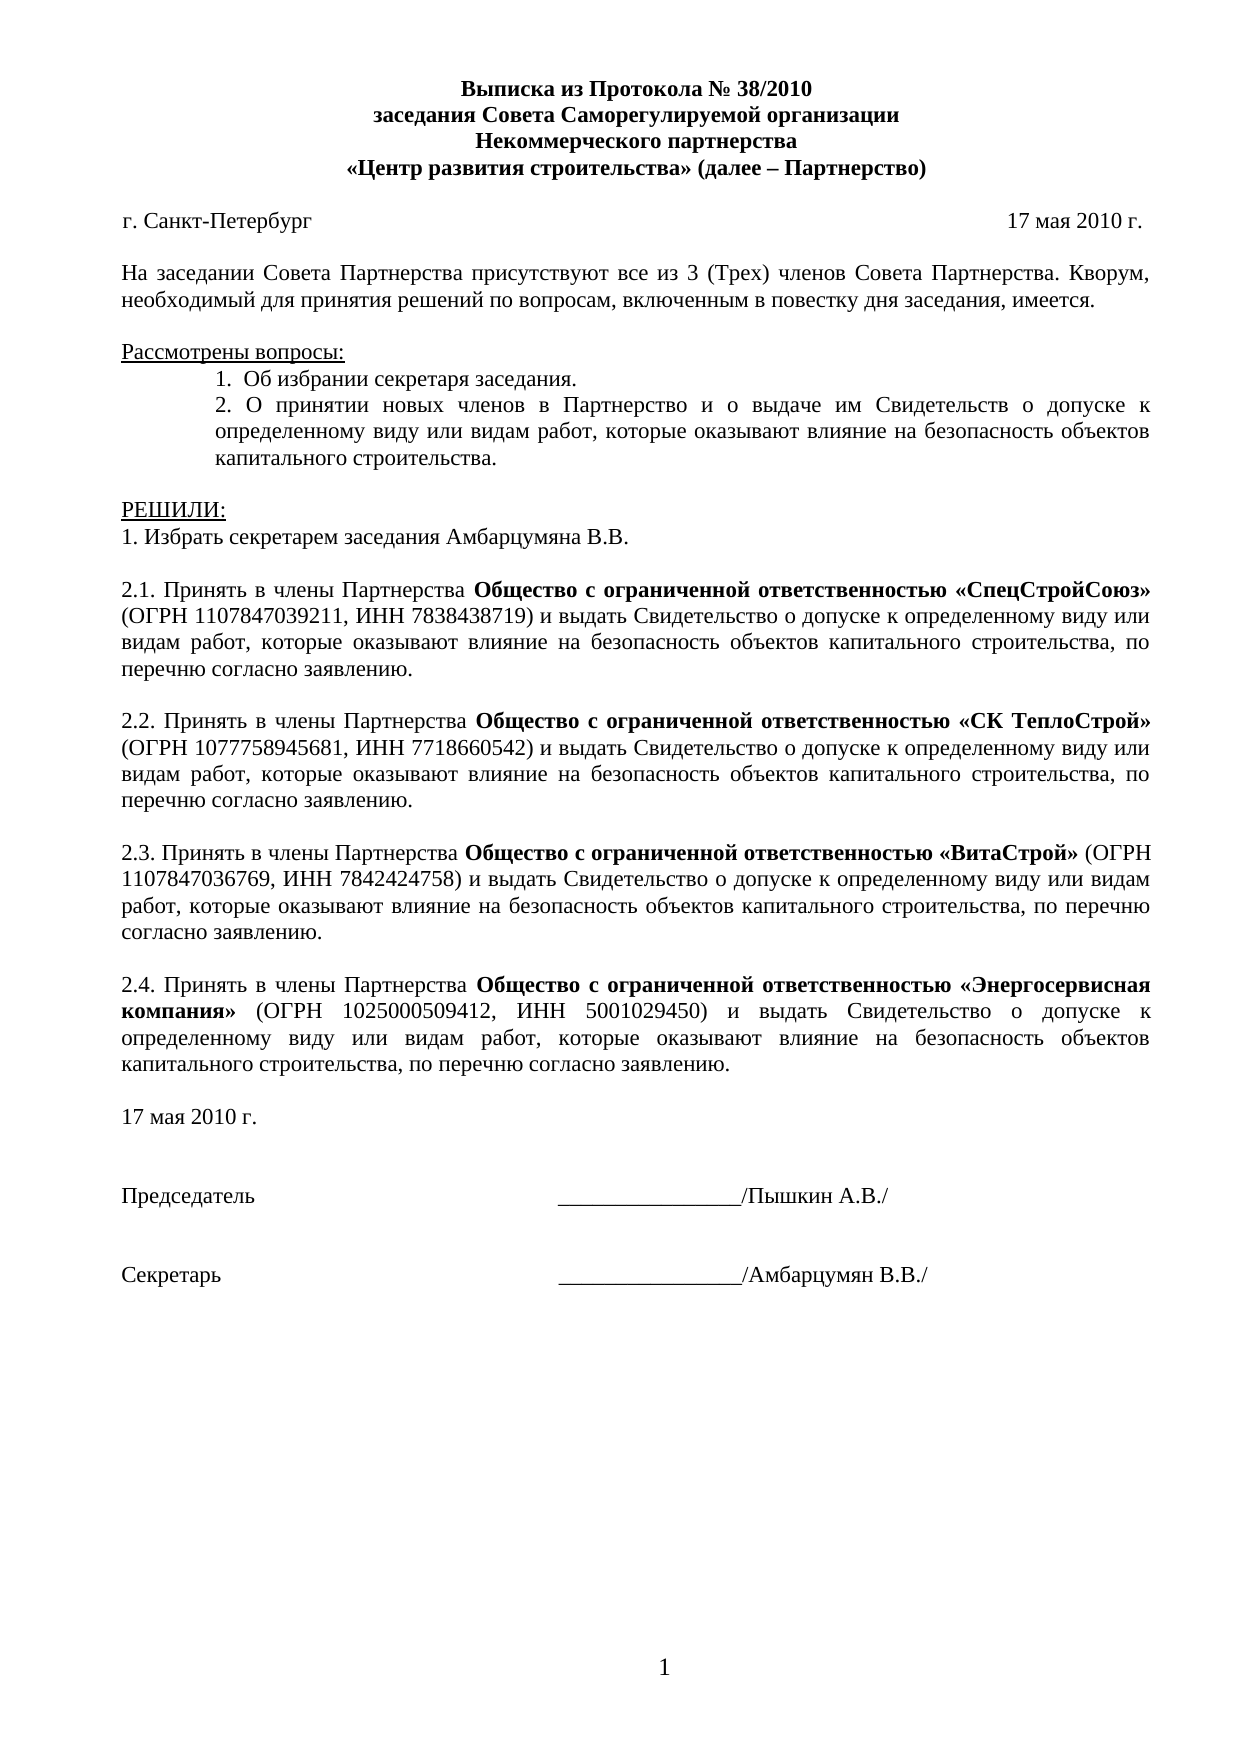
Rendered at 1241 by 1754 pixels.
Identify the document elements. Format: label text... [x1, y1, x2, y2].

text На заседании Совета Партнерства присутствуют все из 3 (Трех) членов Совета Партнерства. Кворум, необходимый для принятия решений по вопросам, включенным в повестку дня заседания, имеется. [121, 259, 1152, 312]
text 2.2. Принять в члены Партнерства Общество с ограниченной ответственностью «СК ТеплоСтрой» (ОГРН 1077758945681, ИНН 7718660542) и выдать Свидетельство о допуске к определенному виду или видам работ, которые оказывают влияние на безопасность объектов капитального строительства, по перечню согласно заявлению. [121, 707, 1152, 813]
text Некоммерческого партнерства [121, 128, 1152, 154]
table_header 17 мая 2010 г. [633, 207, 1154, 233]
text Рассмотрены вопросы: [121, 338, 1152, 365]
text заседания Совета Саморегулируемой организации [121, 101, 1152, 128]
table_header г. Санкт-Петербург [111, 207, 632, 233]
text 2.4. Принять в члены Партнерства Общество с ограниченной ответственностью «Энергосервисная компания» (ОГРН 1025000509412, ИНН 5001029450) и выдать Свидетельство о допуске к определенному виду или видам работ, которые оказывают влияние на безопасность объектов капитального строительства, по перечню согласно заявлению. [121, 971, 1152, 1076]
text 17 мая 2010 г. [121, 1103, 1152, 1129]
text Выписка из Протокола № 38/2010 [121, 75, 1152, 101]
text Председатель ________________/Пышкин А.В./ [121, 1182, 1152, 1208]
text 2. О принятии новых членов в Партнерство и о выдаче им Свидетельств о допуске к определенному виду или видам работ, которые оказывают влияние на безопасность объектов капитального строительства. [215, 391, 1152, 470]
text РЕШИЛИ: [121, 497, 1152, 523]
text 1. Избрать секретарем заседания Амбарцумяна В.В. [121, 523, 1152, 549]
text «Центр развития строительства» (далее – Партнерство) [121, 154, 1152, 180]
text Секретарь ________________/Амбарцумян В.В./ [121, 1261, 1152, 1287]
text 2.1. Принять в члены Партнерства Общество с ограниченной ответственностью «СпецСтройСоюз» (ОГРН 1107847039211, ИНН 7838438719) и выдать Свидетельство о допуске к определенному виду или видам работ, которые оказывают влияние на безопасность объектов капитального строительства, по перечню согласно заявлению. [121, 576, 1152, 681]
text 2.3. Принять в члены Партнерства Общество с ограниченной ответственностью «ВитаСтрой» (ОГРН 1107847036769, ИНН 7842424758) и выдать Свидетельство о допуске к определенному виду или видам работ, которые оказывают влияние на безопасность объектов капитального строительства, по перечню согласно заявлению. [121, 839, 1152, 944]
text 1. Об избрании секретаря заседания. [215, 365, 1152, 391]
